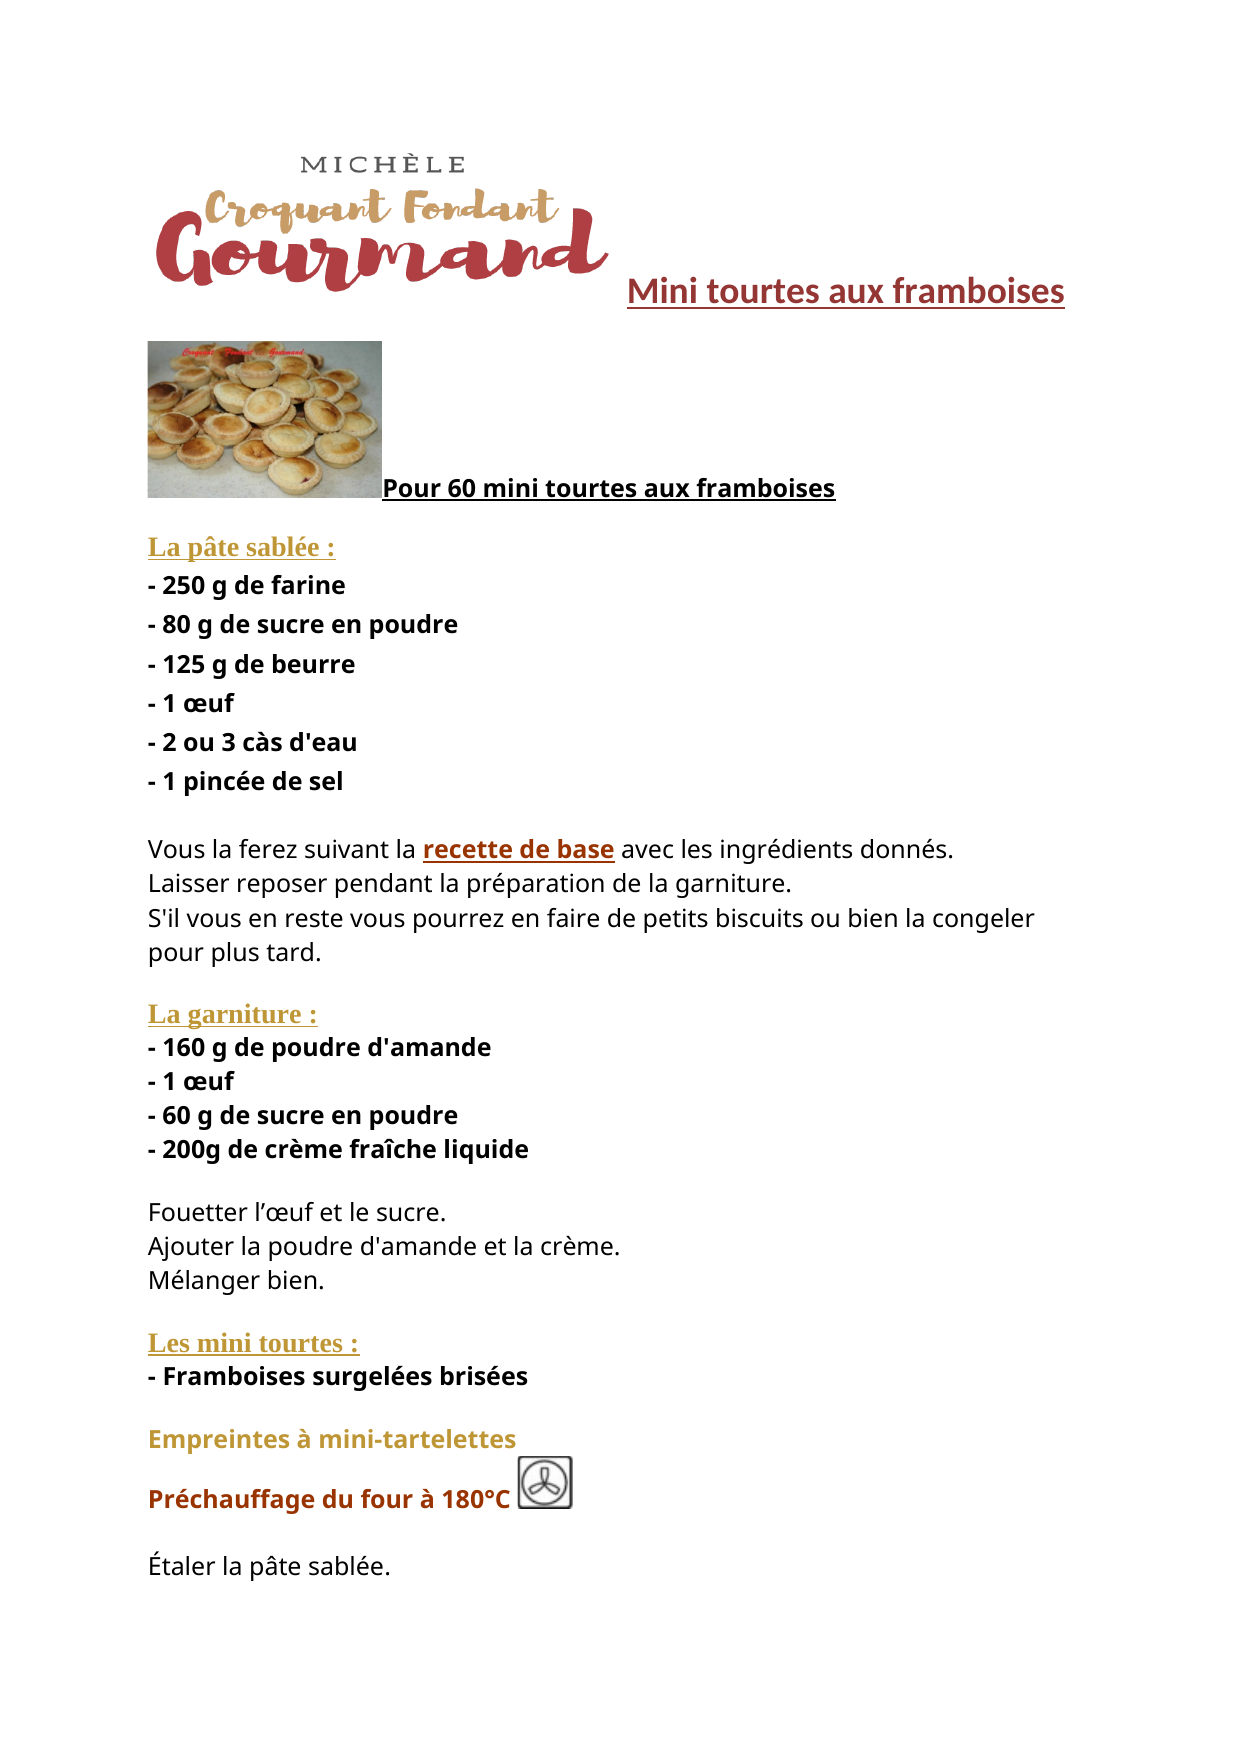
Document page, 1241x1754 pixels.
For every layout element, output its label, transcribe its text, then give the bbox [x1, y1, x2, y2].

text La pâte sablée : - 250 g de farine - 80 g de sucre en poudre - 125 g de beurre - 1 œuf - 2 ou 3 càs d'eau - 1 pincée de sel [148, 530, 1093, 798]
text Les mini tourtes : - Framboises surgelées brisées [148, 1326, 1093, 1393]
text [148, 1422, 1093, 1582]
picture [147, 147, 617, 304]
picture [147, 341, 382, 498]
text Pour 60 mini tourtes aux framboises [148, 341, 1093, 504]
text Vous la ferez suivant la recette de base avec les ingrédients donnés. Laisser reposer pendant la préparation de la garniture. S'il vous en reste vous pourrez en faire de petits biscuits ou bien la congeler pour plus tard. [148, 832, 1093, 968]
picture [517, 1456, 573, 1509]
text La garniture : - 160 g de poudre d'amande - 1 œuf - 60 g de sucre en poudre - 200g de crème fraîche liquide Fouetter l’œuf et le sucre. Ajouter la poudre d'amande et la crème. Mélanger bien. [148, 997, 1093, 1297]
